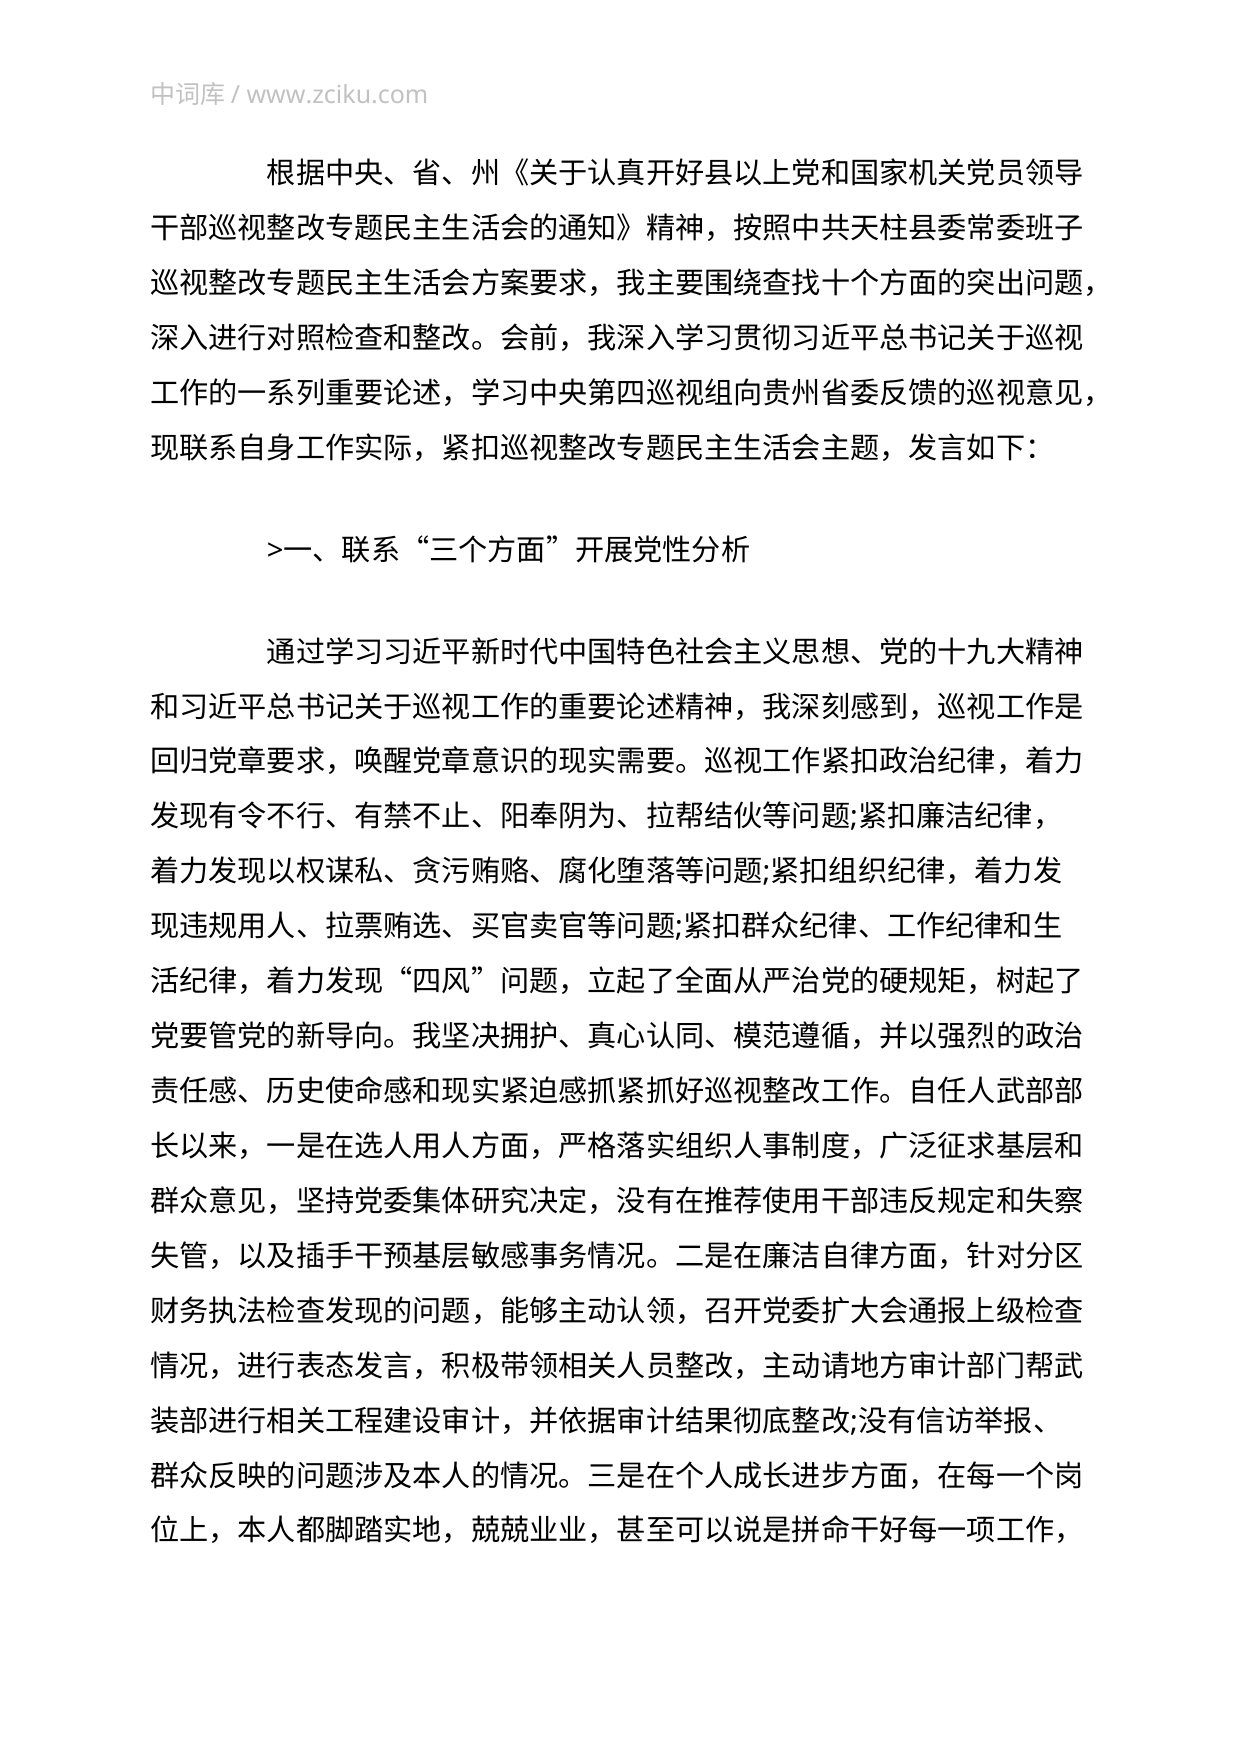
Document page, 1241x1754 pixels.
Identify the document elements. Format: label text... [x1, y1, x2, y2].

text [150, 628, 1090, 1549]
text 根据中央、省、州《关于认真开好县以上党和国家机关党员领导干部巡视整改专题民主生活会的通知》精神，按照中共天柱县委常委班子巡视整改专题民主生活会方案要求，我主要围绕查找十个方面的突出问题，深入进行对照检查和整改。会前，我深入学习贯彻习近平总书记关于巡视工作的一系列重要论述，学习中央第四巡视组向贵州省委反馈的巡视意见，现联系自身工作实际，紧扣巡视整改专题民主生活会主题，发言如下： [150, 150, 1090, 467]
text >一、联系“三个方面”开展党性分析 [150, 526, 1090, 569]
